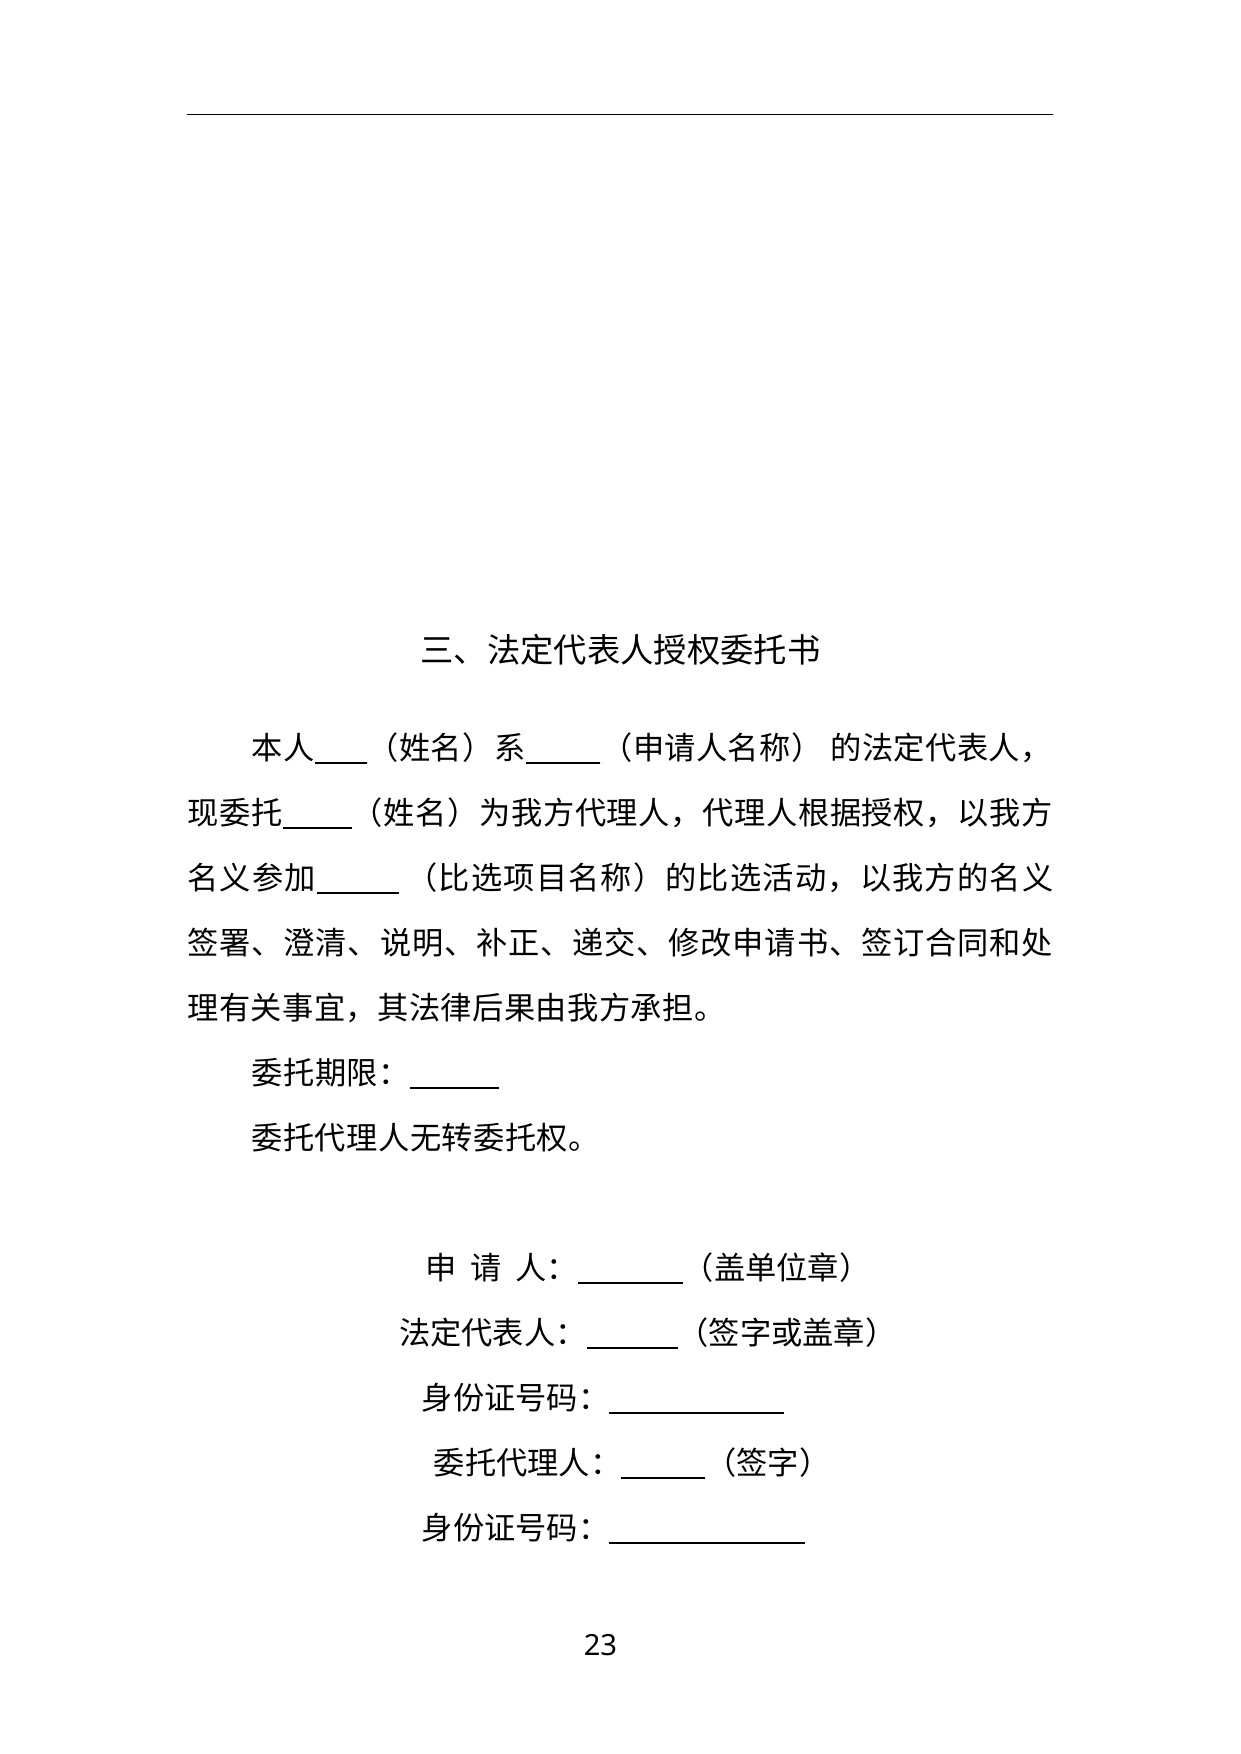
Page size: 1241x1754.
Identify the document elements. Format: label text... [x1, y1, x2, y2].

text 委托代理人无转委托权。 [187, 1103, 1053, 1168]
text 委托代理人： （签字） [187, 1428, 991, 1493]
text 委托期限： [187, 1038, 1053, 1103]
text 三、法定代表人授权委托书 [187, 616, 1053, 681]
text 法定代表人： （签字或盖章） [187, 1298, 991, 1363]
text 申 请 人： （盖单位章） [187, 1233, 991, 1298]
text 本人 （姓名）系 （申请人名称） 的法定代表人，现委托 （姓名）为我方代理人，代理人根据授权，以我方名义参加 （比选项目名称）的比选活动，以我方的名义签署、澄清、说明、补正、递交、修改申请书、签订合同和处理有关事宜，其法律后果由我方承担。 [187, 713, 1053, 1038]
text 身份证号码： [187, 1363, 1053, 1428]
text 身份证号码： [187, 1493, 1053, 1558]
